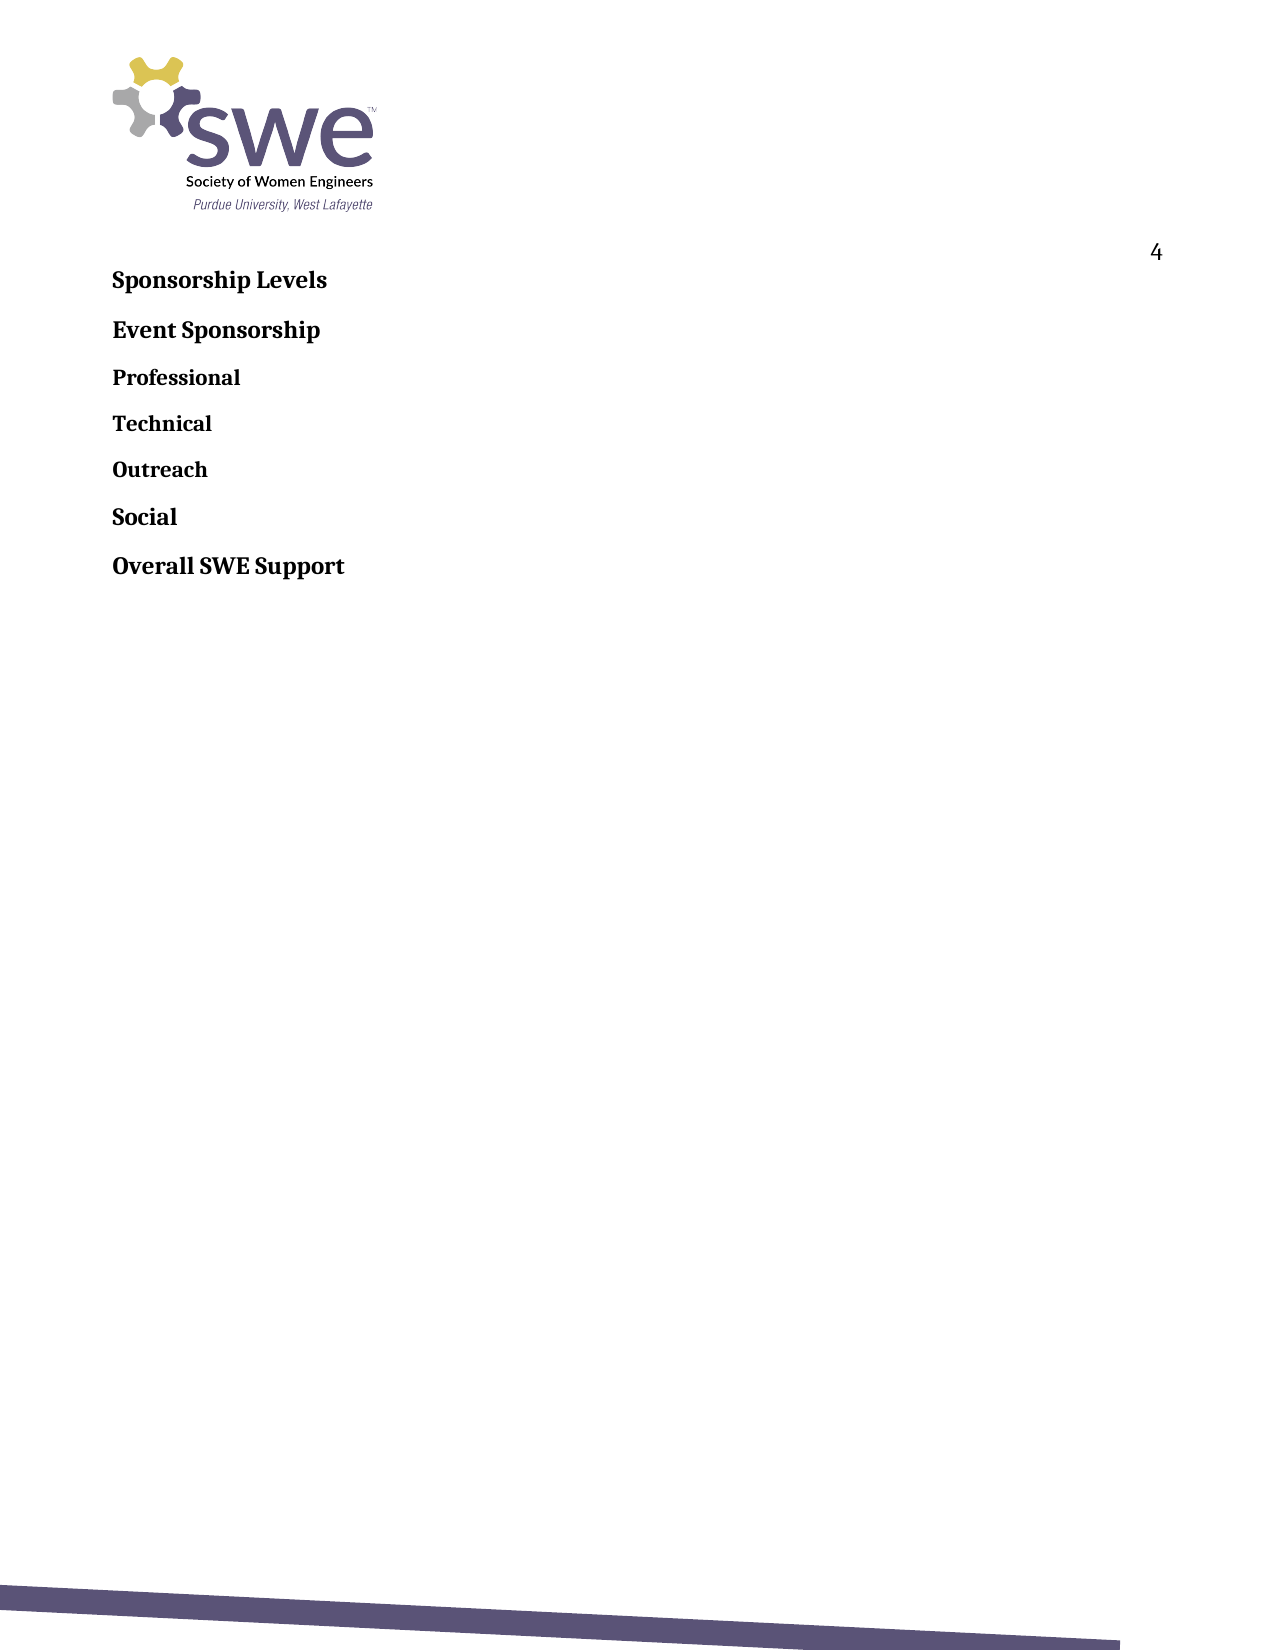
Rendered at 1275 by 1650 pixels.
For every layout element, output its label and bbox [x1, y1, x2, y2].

picture [112, 57, 377, 212]
